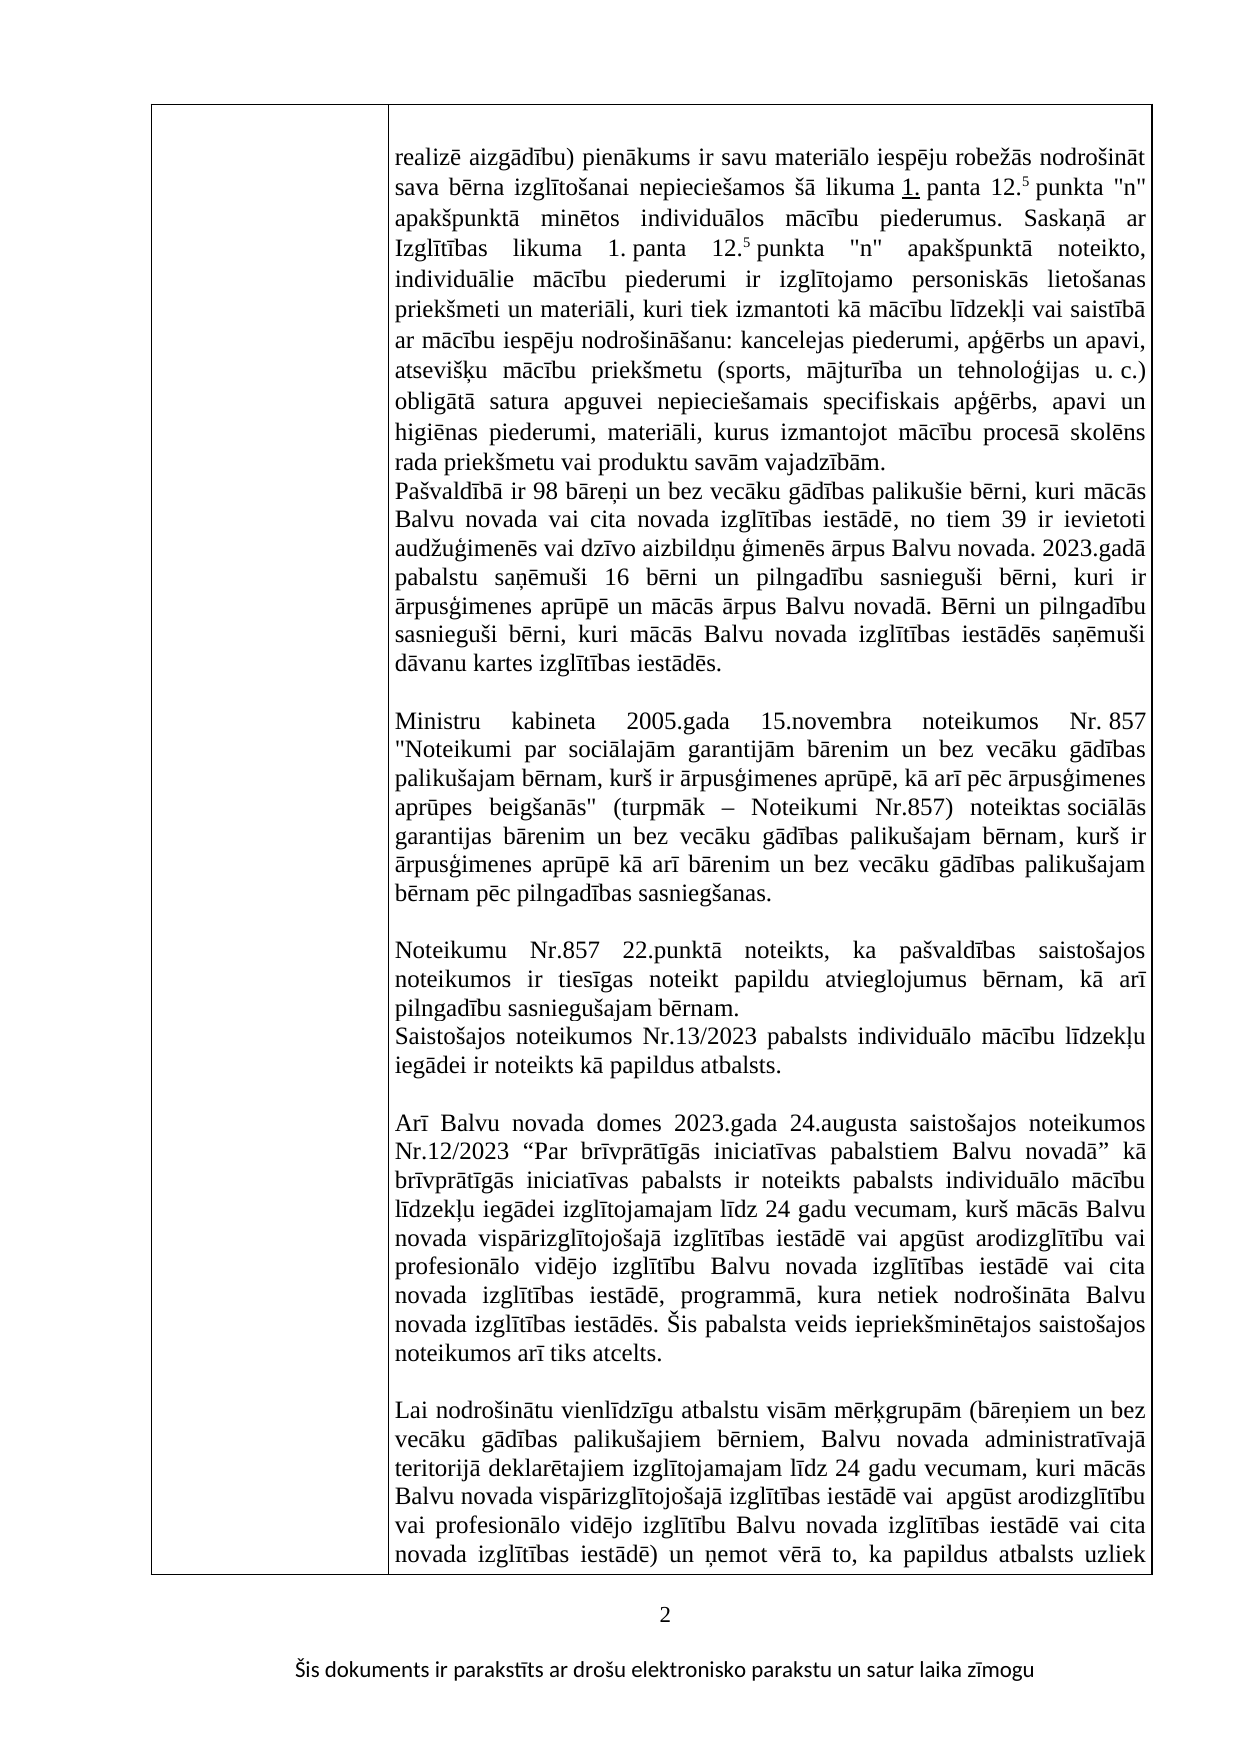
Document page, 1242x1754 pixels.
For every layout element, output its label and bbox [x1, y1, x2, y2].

table_cell [389, 105, 1151, 1573]
table_cell [152, 105, 388, 1573]
